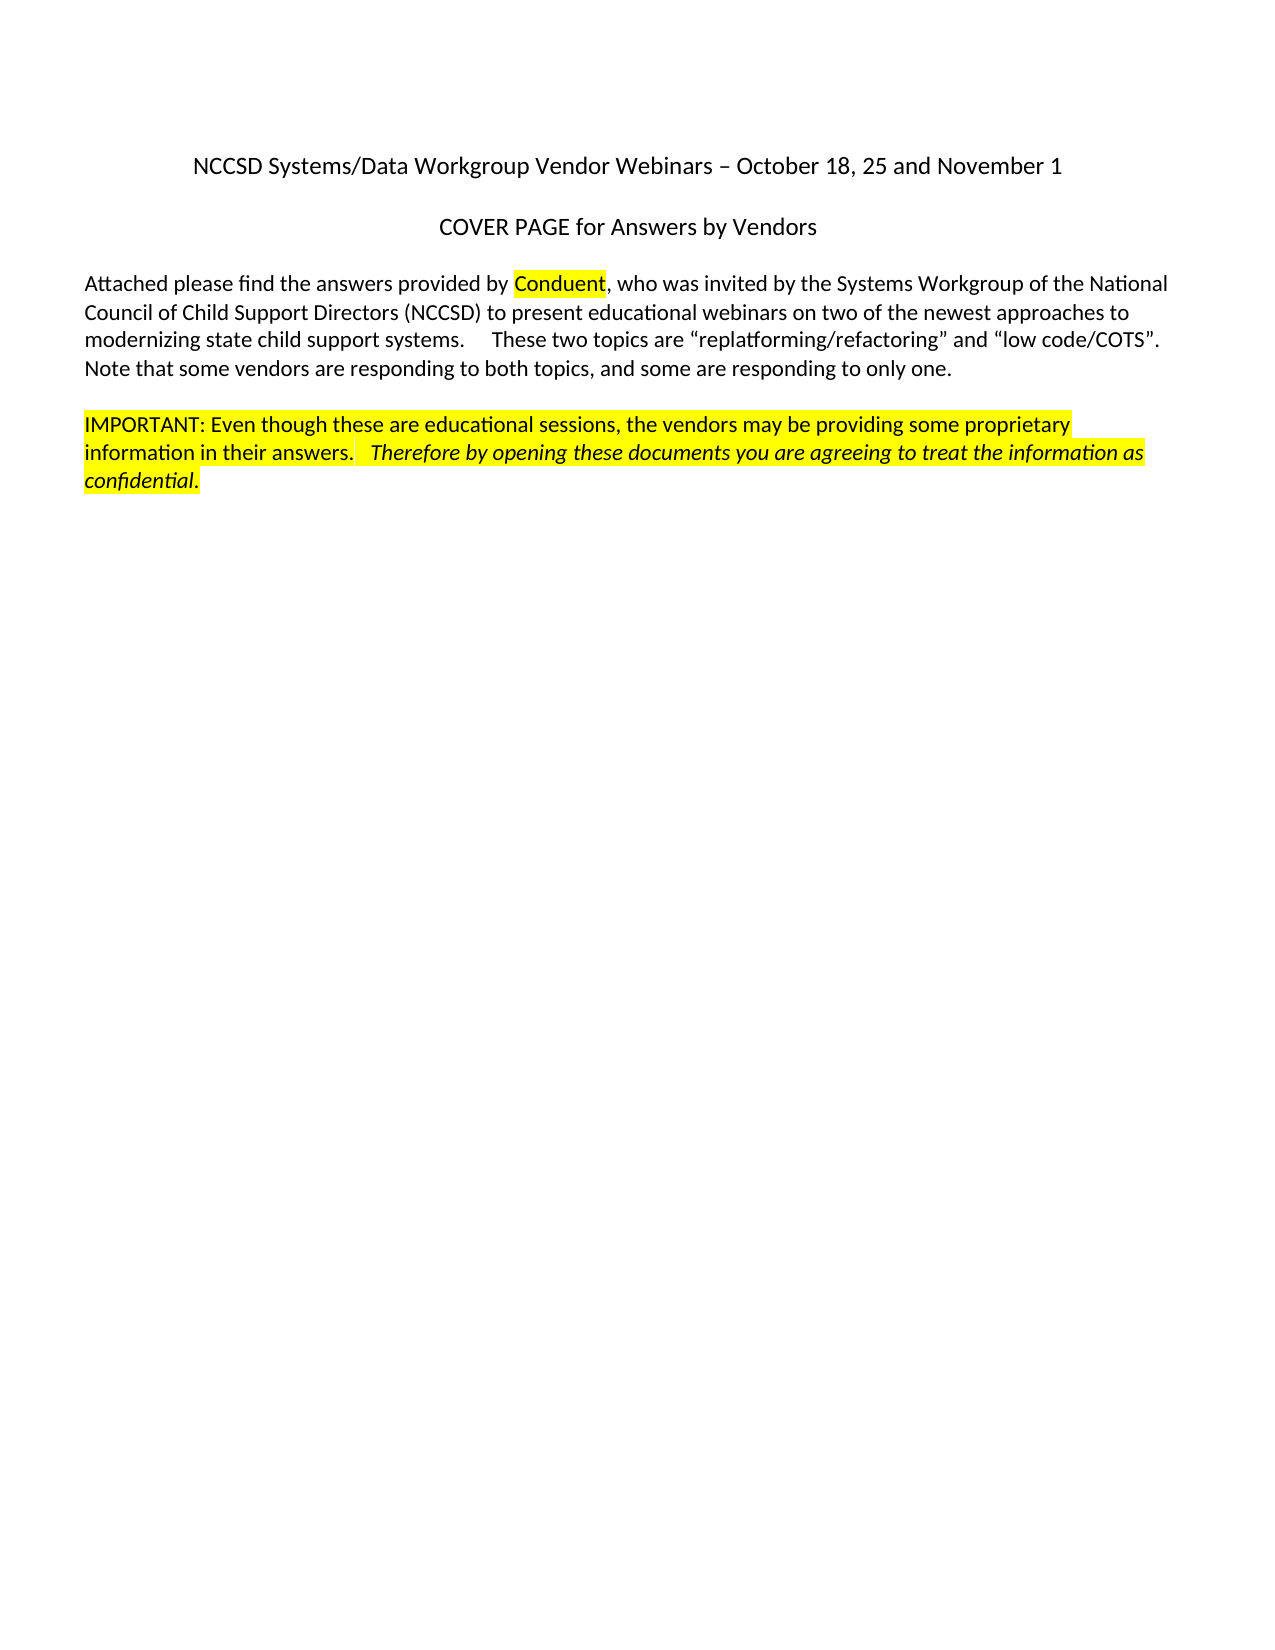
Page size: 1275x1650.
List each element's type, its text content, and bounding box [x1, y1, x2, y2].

text IMPORTANT: Even though these are educational sessions, the vendors may be providing some proprietary information in their answers. Therefore by opening these documents you are agreeing to treat the information as confidential. [200, 410, 1172, 494]
text NCCSD Systems/Data Workgroup Vendor Webinars – October 18, 25 and November 1 [84, 150, 1172, 181]
text COVER PAGE for Answers by Vendors [84, 211, 1172, 242]
text Attached please find the answers provided by Conduent, who was invited by the Systems Workgroup of the National Council of Child Support Directors (NCCSD) to present educational webinars on two of the newest approaches to modernizing state child support systems. These two topics are “replatforming/refactoring” and “low code/COTS”. Note that some vendors are responding to both topics, and some are responding to only one. [84, 269, 1172, 382]
